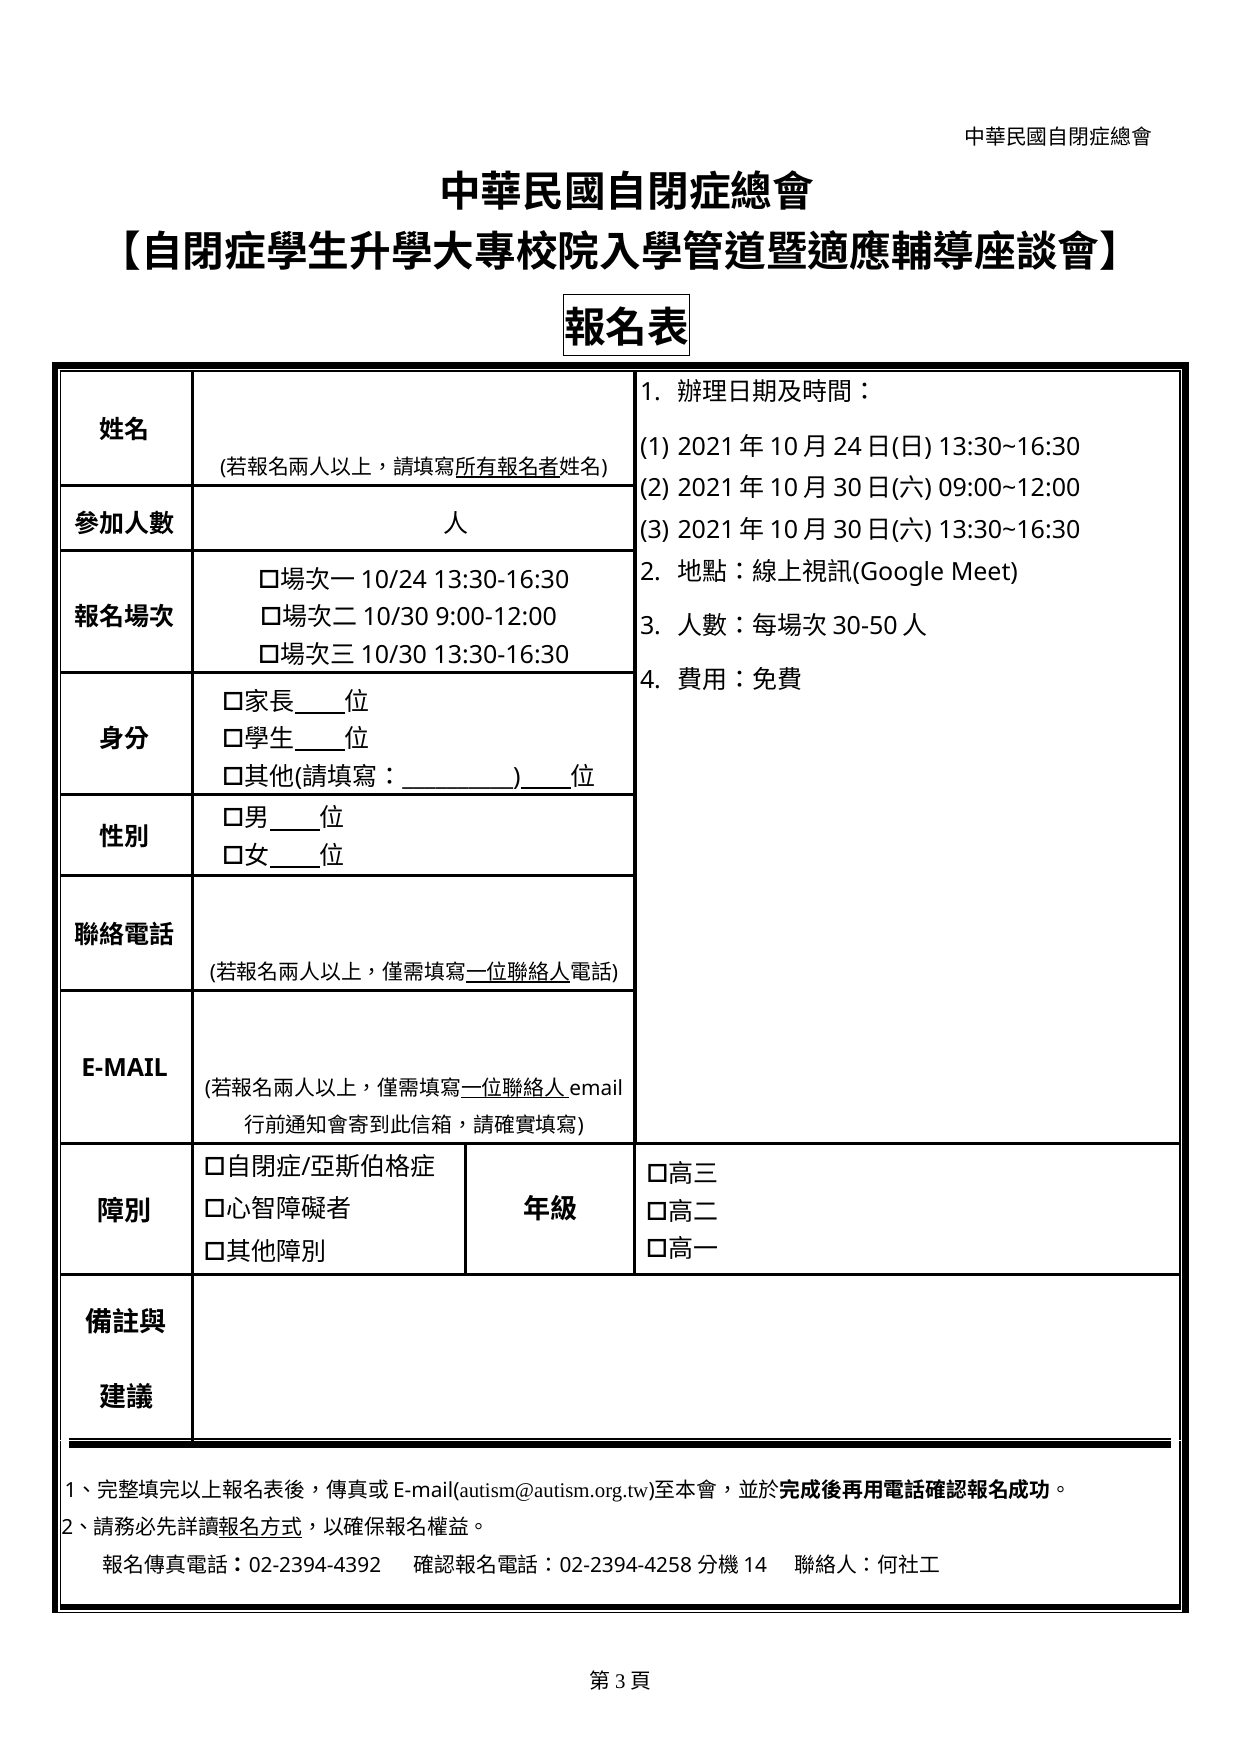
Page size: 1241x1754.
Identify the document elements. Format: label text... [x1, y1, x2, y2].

text 中華民國自閉症總會 [89, 158, 1152, 218]
table_cell 場次一10/24 13:30-16:30 場次二10/30 9:00-12:00 場次三10/30 13:30-16:30 [194, 552, 633, 671]
table_cell 聯絡電話 [61, 877, 191, 989]
table_cell 年級 [467, 1145, 633, 1273]
table_cell 1、完整填完以上報名表後，傳真或E-mail(autism@autism.org.tw)至本會，並於完成後再用電話確認報名成功。 2、請務必先詳讀報名方式，以確保報名權益。 報名傳真電話：02-2394-4392 確認報名電話：02-2394-4258 分機14 聯絡人：何社工 [58, 1438, 1182, 1604]
table_cell 備註與 建議 [61, 1276, 191, 1438]
table_cell 高三 高二 高一 [636, 1145, 1179, 1273]
table_cell 男 位 女 位 [194, 796, 633, 873]
table_cell (若報名兩人以上，僅需填寫一位聯絡人電話) [194, 877, 633, 989]
table_cell 性別 [61, 796, 191, 873]
table_cell [194, 1276, 1179, 1438]
table_cell 自閉症/亞斯伯格症 心智障礙者 其他障別 [194, 1145, 464, 1273]
text 【自閉症學生升學大專校院入學管道暨適應輔導座談會】 [89, 218, 1152, 278]
table_cell (若報名兩人以上，僅需填寫一位聯絡人email 行前通知會寄到此信箱，請確實填寫) [194, 992, 633, 1142]
table_header (若報名兩人以上，請填寫所有報名者姓名) [194, 372, 633, 484]
table_cell E-MAIL [61, 992, 191, 1142]
table_header 辦理日期及時間： 2021年10月24日(日) 13:30~16:30 2021年10月30日(六) 09:00~12:00 2021年10月30日(六) 13:30~16:30 地點：線上視訊(Google Meet) 人數：每場次30-50人 費用：免費 [637, 372, 1179, 1142]
table_cell 障別 [61, 1145, 191, 1273]
table_cell 參加人數 [61, 487, 191, 549]
table_header 姓名 [61, 372, 191, 484]
text 報名表 [89, 287, 1152, 362]
table_cell 家長 位 學生 位 其他(請填寫：__________) 位 [194, 674, 633, 793]
table_cell 身分 [61, 674, 191, 793]
table_cell 報名場次 [61, 552, 191, 671]
table_cell 人 [194, 487, 633, 549]
